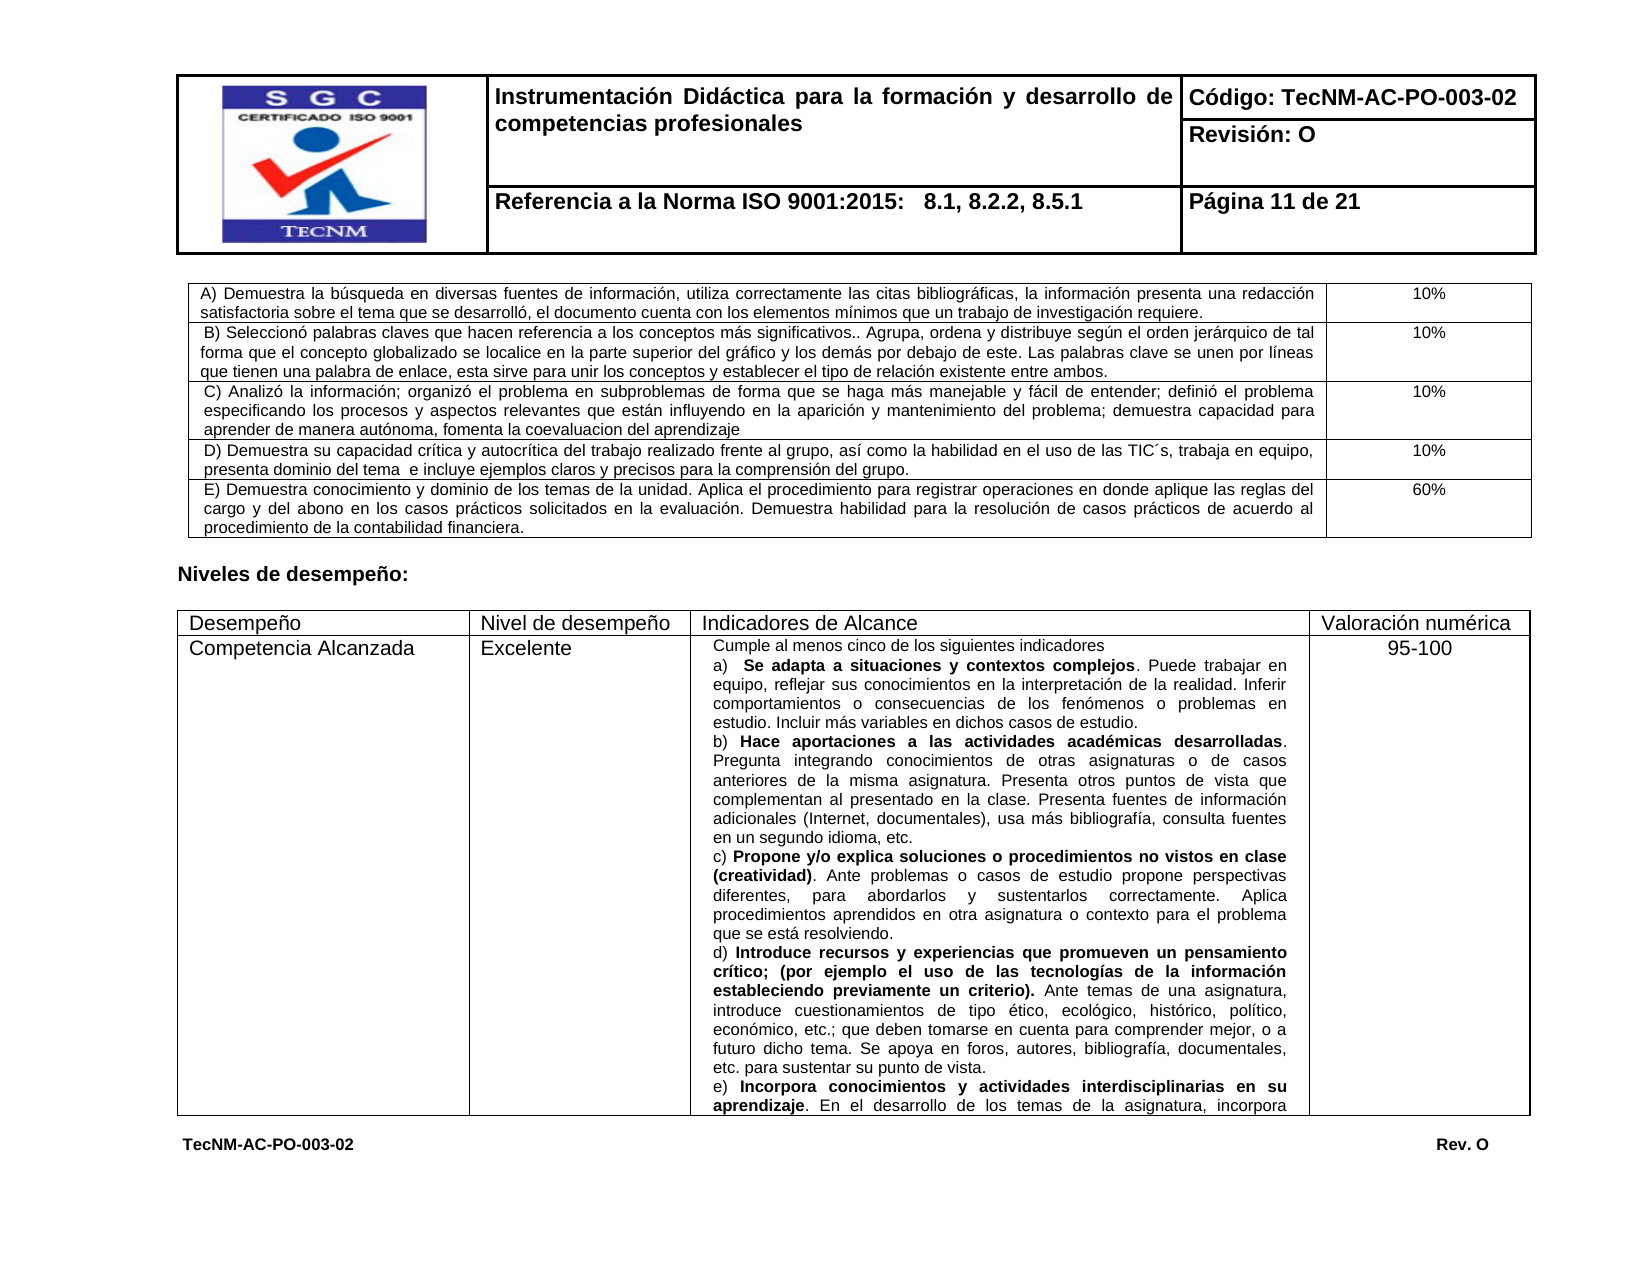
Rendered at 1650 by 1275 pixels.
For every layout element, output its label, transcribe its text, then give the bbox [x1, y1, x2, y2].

table_cell E) Demuestra conocimiento y dominio de los temas de la unidad. Aplica el procedimiento para registrar operaciones en donde aplique las reglas del cargo y del abono en los casos prácticos solicitados en la evaluación. Demuestra habilidad para la resolución de casos prácticos de acuerdo al procedimiento de la contabilidad financiera. [189, 480, 1326, 537]
table_cell D) Demuestra su capacidad crítica y autocrítica del trabajo realizado frente al grupo, así como la habilidad en el uso de las TIC´s, trabaja en equipo, presenta dominio del tema e incluye ejemplos claros y precisos para la comprensión del grupo. [189, 440, 1326, 479]
table_header Valoración numérica [1310, 611, 1529, 635]
table_cell 10% [1327, 382, 1531, 439]
table_cell B) Seleccionó palabras claves que hacen referencia a los conceptos más significativos.. Agrupa, ordena y distribuye según el orden jerárquico de tal forma que el concepto globalizado se localice en la parte superior del gráfico y los demás por debajo de este. Las palabras clave se unen por líneas que tienen una palabra de enlace, esta sirve para unir los conceptos y establecer el tipo de relación existente entre ambos. [189, 323, 1326, 381]
table_header Nivel de desempeño [470, 611, 690, 635]
table_header Desempeño [178, 611, 469, 635]
table_cell Excelente [470, 636, 690, 1115]
table_cell Competencia Alcanzada [178, 636, 469, 1115]
table_cell 10% [1327, 284, 1531, 322]
picture [222, 85, 427, 244]
table_cell 10% [1327, 323, 1531, 381]
table_cell 95-100 [1310, 636, 1529, 1115]
table_cell [691, 636, 1309, 1115]
table_cell 60% [1327, 480, 1531, 537]
table_cell A) Demuestra la búsqueda en diversas fuentes de información, utiliza correctamente las citas bibliográficas, la información presenta una redacción satisfactoria sobre el tema que se desarrolló, el documento cuenta con los elementos mínimos que un trabajo de investigación requiere. [189, 284, 1326, 322]
table_cell C) Analizó la información; organizó el problema en subproblemas de forma que se haga más manejable y fácil de entender; definió el problema especificando los procesos y aspectos relevantes que están influyendo en la aparición y mantenimiento del problema; demuestra capacidad para aprender de manera autónoma, fomenta la coevaluacion del aprendizaje [189, 382, 1326, 439]
text Niveles de desempeño: [177, 562, 1532, 586]
table_header Indicadores de Alcance [691, 611, 1309, 635]
table_cell 10% [1327, 440, 1531, 479]
